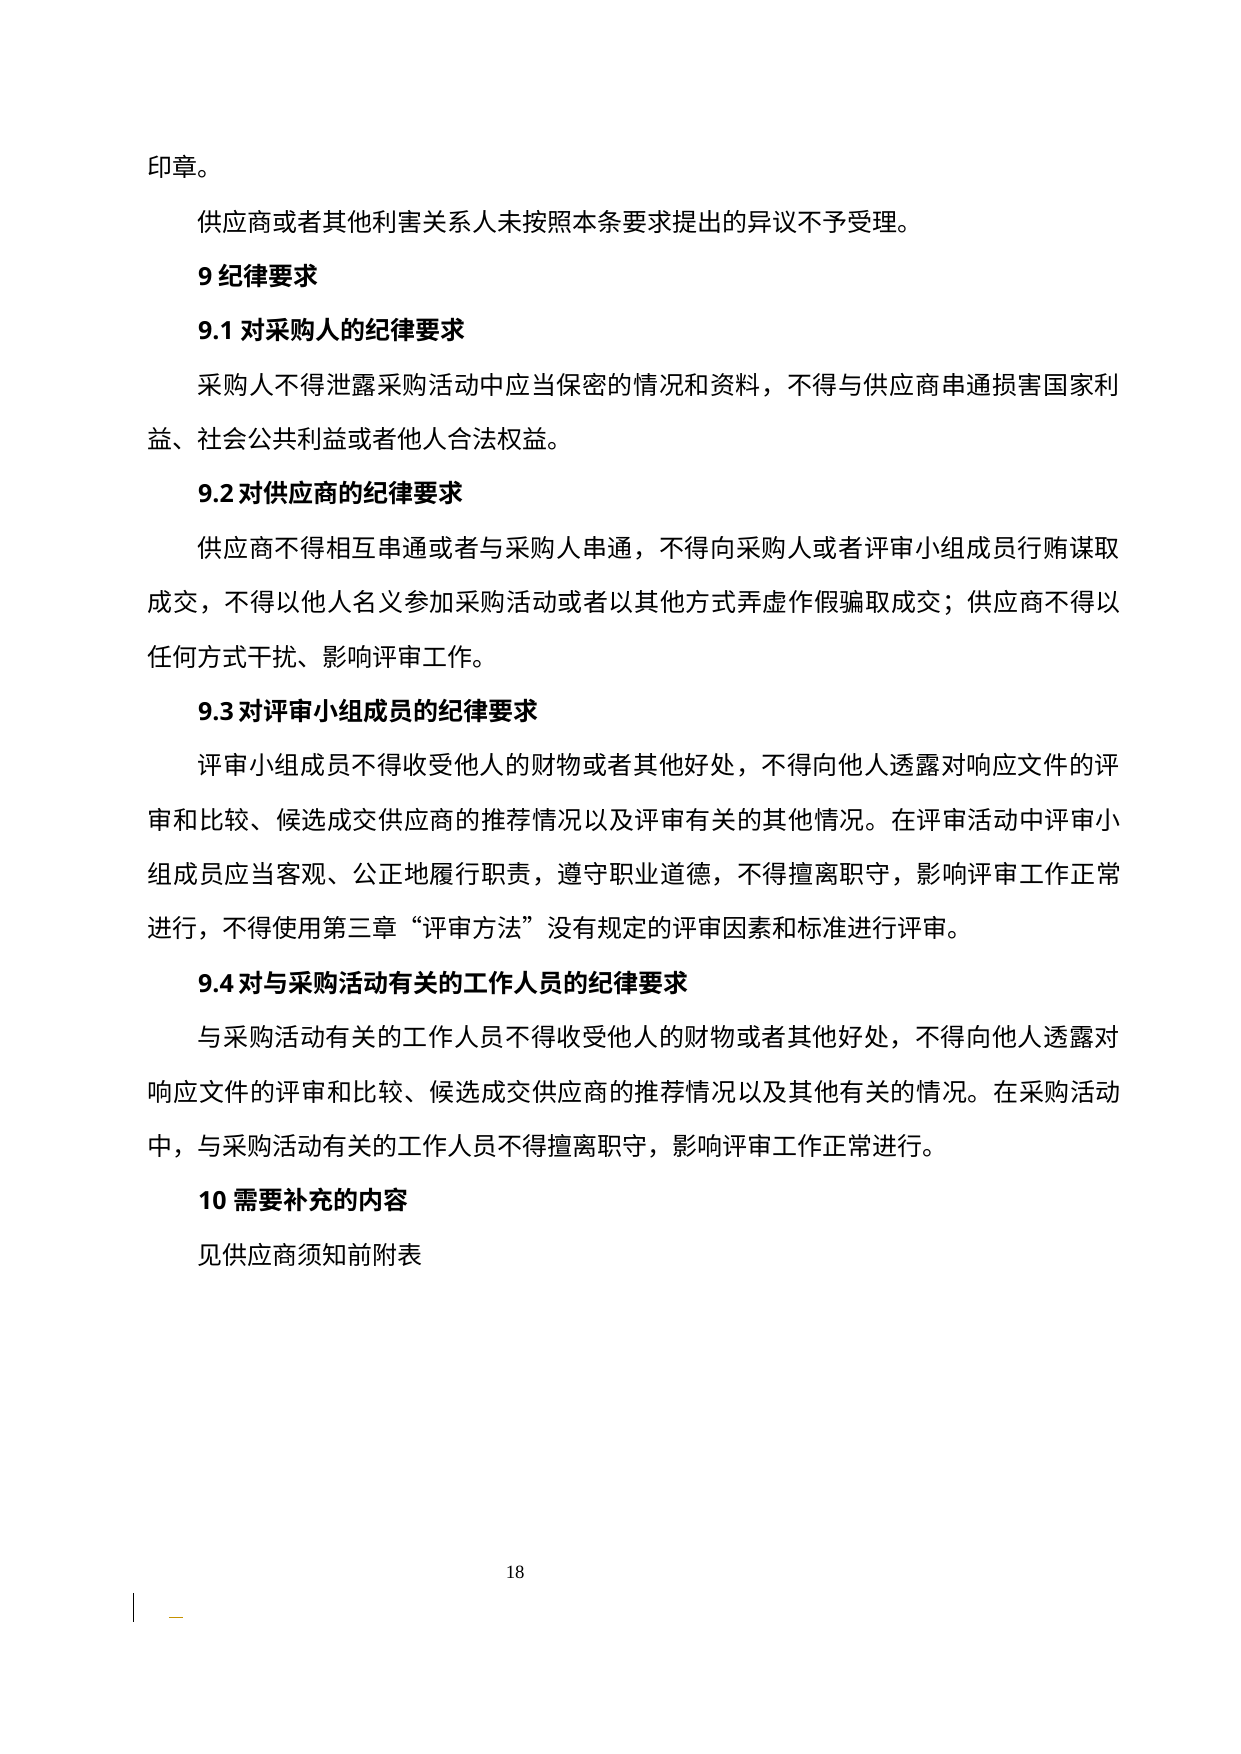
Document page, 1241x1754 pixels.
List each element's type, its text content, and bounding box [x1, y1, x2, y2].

subtitle 9 纪律要求 [148, 256, 1122, 293]
subtitle 9.1 对采购人的纪律要求 [148, 311, 1122, 347]
text 采购人不得泄露采购活动中应当保密的情况和资料，不得与供应商串通损害国家利益、社会公共利益或者他人合法权益。 [148, 365, 1122, 456]
subtitle 9.3对评审小组成员的纪律要求 [148, 691, 1122, 728]
subtitle 9.2对供应商的纪律要求 [148, 474, 1122, 510]
text 评审小组成员不得收受他人的财物或者其他好处，不得向他人透露对响应文件的评审和比较、候选成交供应商的推荐情况以及评审有关的其他情况。在评审活动中评审小组成员应当客观、公正地履行职责，遵守职业道德，不得擅离职守，影响评审工作正常进行，不得使用第三章“评审方法”没有规定的评审因素和标准进行评审。 [148, 746, 1122, 945]
text 供应商或者其他利害关系人未按照本条要求提出的异议不予受理。 [148, 202, 1122, 238]
subtitle 9.4对与采购活动有关的工作人员的纪律要求 [148, 963, 1122, 999]
text 供应商不得相互串通或者与采购人串通，不得向采购人或者评审小组成员行贿谋取成交，不得以他人名义参加采购活动或者以其他方式弄虚作假骗取成交；供应商不得以任何方式干扰、影响评审工作。 [148, 528, 1122, 673]
subtitle 10 需要补充的内容 [148, 1181, 1122, 1217]
text 与采购活动有关的工作人员不得收受他人的财物或者其他好处，不得向他人透露对响应文件的评审和比较、候选成交供应商的推荐情况以及其他有关的情况。在采购活动中，与采购活动有关的工作人员不得擅离职守，影响评审工作正常进行。 [148, 1018, 1122, 1163]
text 见供应商须知前附表 [148, 1235, 1122, 1271]
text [148, 148, 1122, 184]
